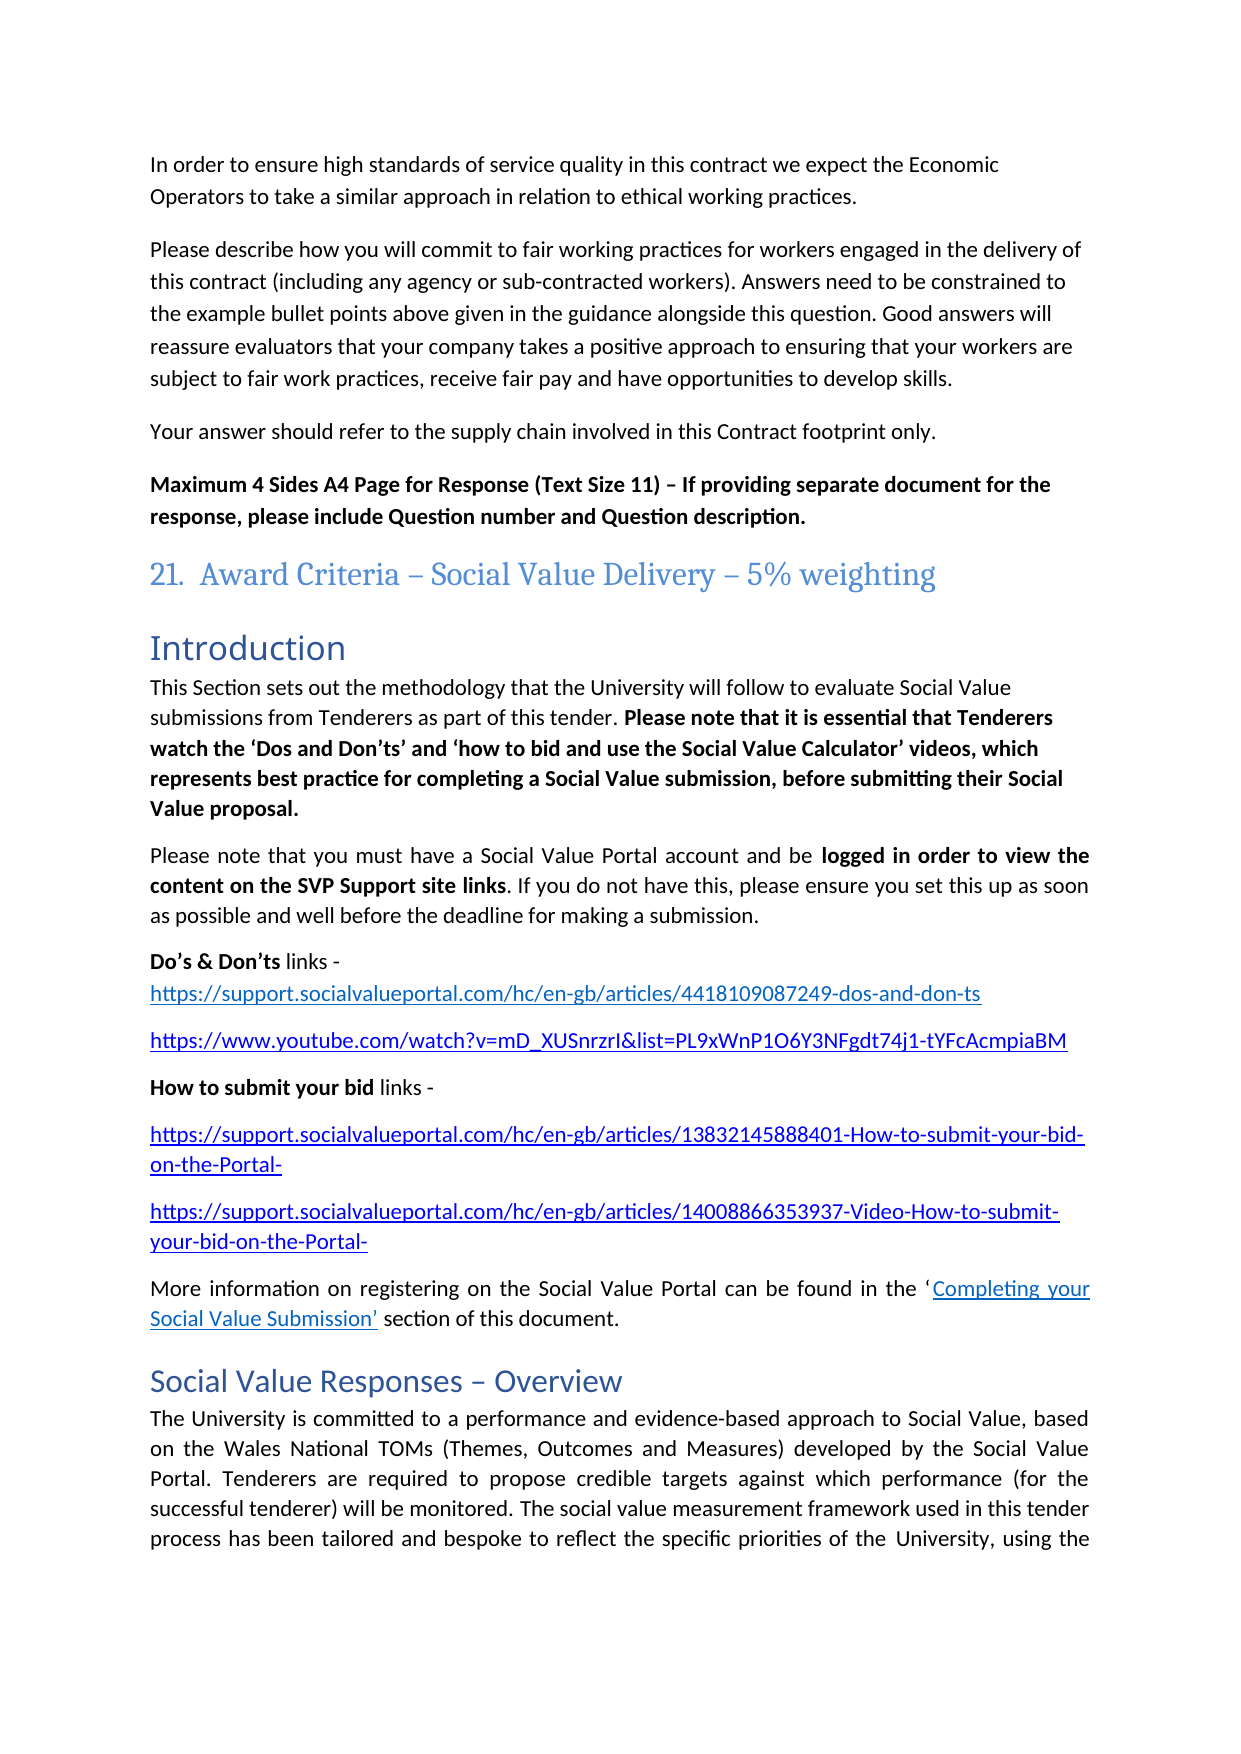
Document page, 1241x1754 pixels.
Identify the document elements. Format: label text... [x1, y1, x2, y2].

text Maximum 4 Sides A4 Page for Response (Text Size 11) – If providing separate document for the response, please include Question number and Question description. [150, 470, 1090, 530]
text Your answer should refer to the supply chain involved in this Contract footprint only. [150, 417, 1090, 445]
text https://support.socialvalueportal.com/hc/en-gb/articles/13832145888401-How-to-submit-your-bid-on-the-Portal- [150, 1120, 1090, 1178]
text Do’s & Don’ts links - [150, 947, 1090, 975]
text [150, 1404, 1090, 1552]
text https://support.socialvalueportal.com/hc/en-gb/articles/14008866353937-Video-How-to-submit-your-bid-on-the-Portal- [150, 1197, 1090, 1255]
text https://support.socialvalueportal.com/hc/en-gb/articles/4418109087249-dos-and-don-ts [150, 979, 1090, 1007]
text Please describe how you will commit to fair working practices for workers engaged in the delivery of this contract (including any agency or sub-contracted workers). Answers need to be constrained to the example bullet points above given in the guidance alongside this question. Good answers will reassure evaluators that your company takes a positive approach to ensuring that your workers are subject to fair work practices, receive fair pay and have opportunities to develop skills. [150, 235, 1090, 392]
text More information on registering on the Social Value Portal can be found in the ‘Completing your Social Value Submission’ section of this document. [150, 1274, 1090, 1332]
text 21. Award Criteria – Social Value Delivery – 5% weighting [150, 555, 1090, 593]
text How to submit your bid links - [150, 1073, 1090, 1101]
text In order to ensure high standards of service quality in this contract we expect the Economic Operators to take a similar approach in relation to ethical working practices. [150, 150, 1090, 210]
text Please note that you must have a Social Value Portal account and be logged in order to view the content on the SVP Support site links. If you do not have this, please ensure you set this up as soon as possible and well before the deadline for making a submission. [150, 841, 1090, 929]
text This Section sets out the methodology that the University will follow to evaluate Social Value submissions from Tenderers as part of this tender. Please note that it is essential that Tenderers watch the ‘Dos and Don’ts’ and ‘how to bid and use the Social Value Calculator’ videos, which represents best practice for completing a Social Value submission, before submitting their Social Value proposal. [150, 673, 1090, 822]
text Introduction [150, 624, 1090, 670]
text https://www.youtube.com/watch?v=mD_XUSnrzrI&list=PL9xWnP1O6Y3NFgdt74j1-tYFcAcmpiaBM [150, 1026, 1090, 1054]
text Social Value Responses – Overview [150, 1360, 1090, 1400]
